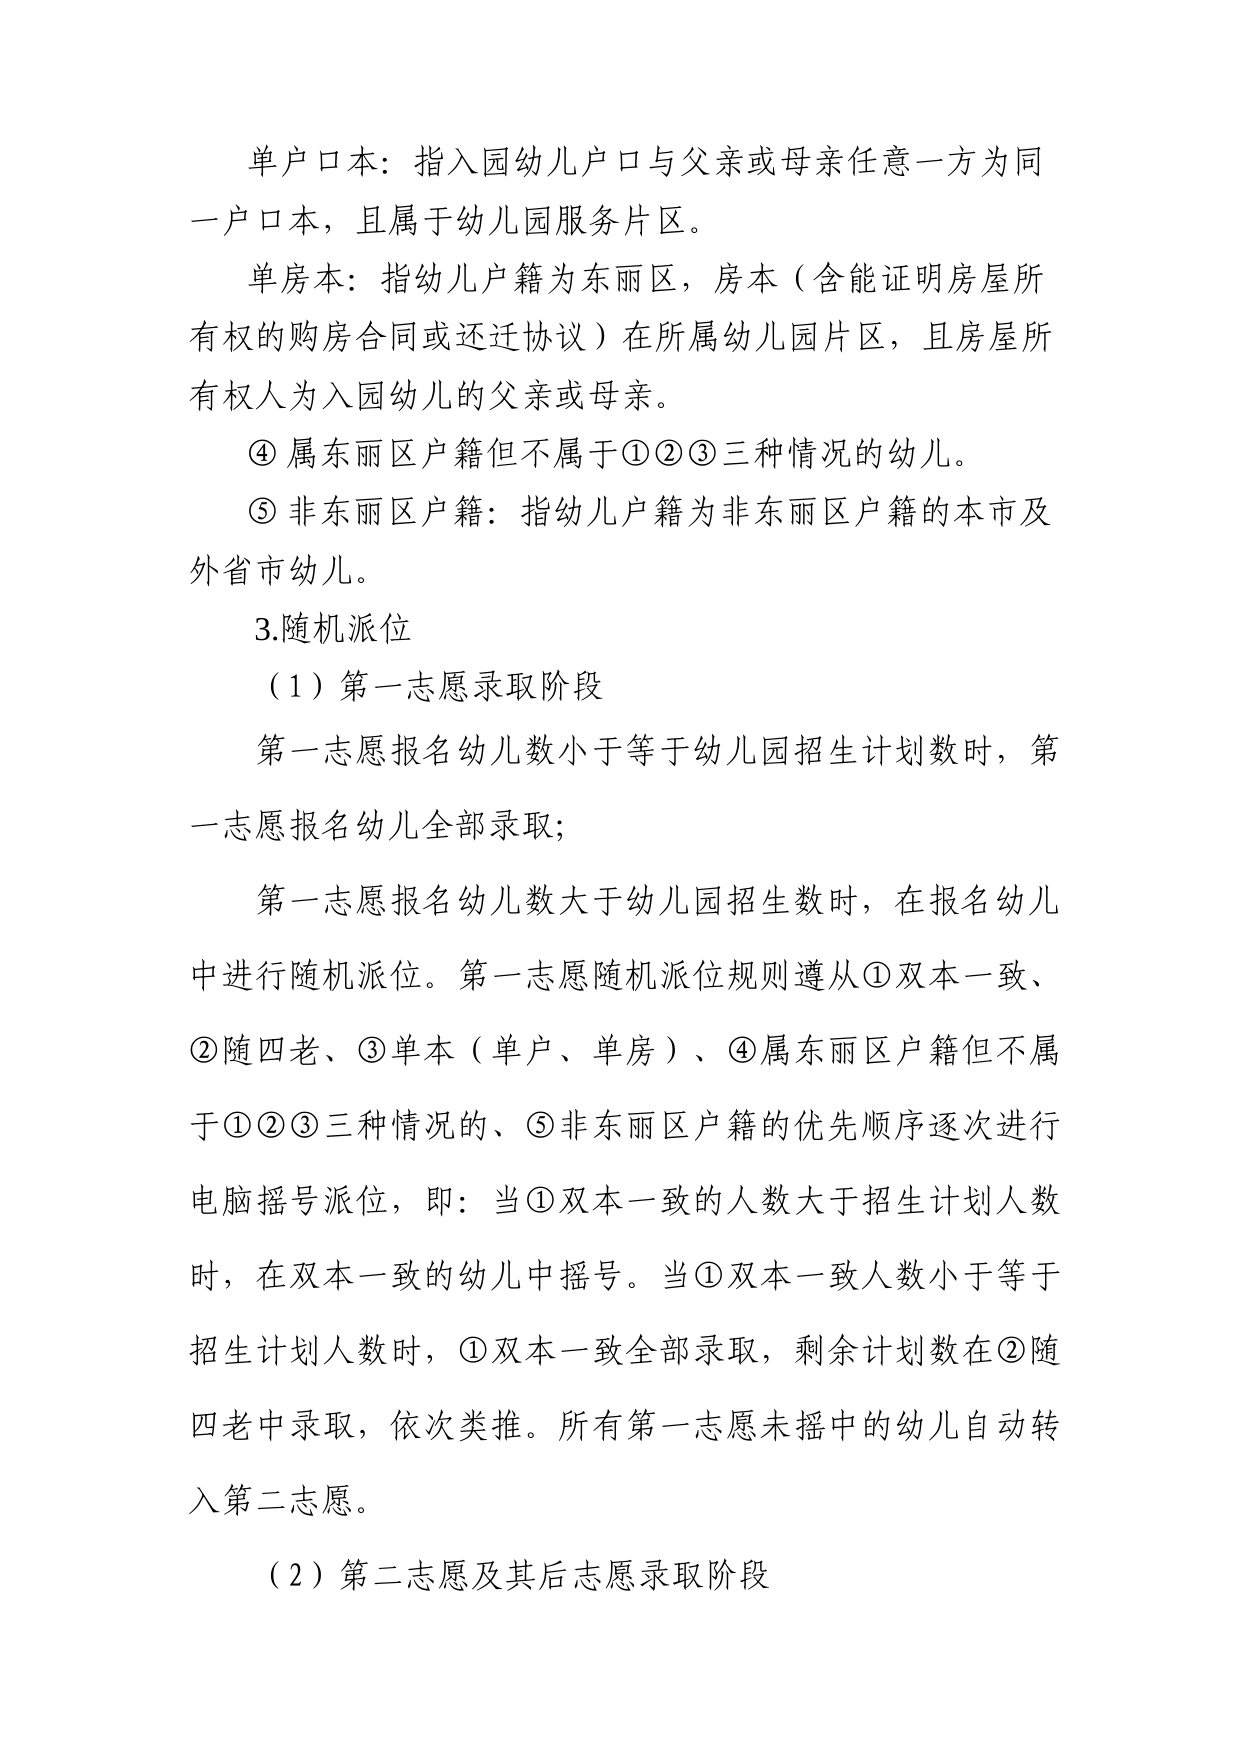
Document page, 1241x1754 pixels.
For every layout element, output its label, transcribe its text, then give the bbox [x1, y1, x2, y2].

text 单房本：指幼儿户籍为东丽区，房本（含能证明房屋所有权的购房合同或还迁协议）在所属幼儿园片区，且房屋所有权人为入园幼儿的父亲或母亲。 [187, 244, 1063, 419]
text （1）第一志愿录取阶段 [187, 652, 1063, 710]
text ⑤非东丽区户籍：指幼儿户籍为非东丽区户籍的本市及外省市幼儿。 [187, 477, 1063, 594]
text ④属东丽区户籍但不属于①②③三种情况的幼儿。 [187, 419, 1063, 477]
text 第一志愿报名幼儿数大于幼儿园招生数时，在报名幼儿中进行随机派位。第一志愿随机派位规则遵从①双本一致、②随四老、③单本（单户、单房）、④属东丽区户籍但不属于①②③三种情况的、⑤非东丽区户籍的优先顺序逐次进行电脑摇号派位，即：当①双本一致的人数大于招生计划人数时，在双本一致的幼儿中摇号。当①双本一致人数小于等于招生计划人数时，①双本一致全部录取，剩余计划数在②随四老中录取，依次类推。所有第一志愿未摇中的幼儿自动转入第二志愿。 [187, 860, 1063, 1535]
text （2）第二志愿及其后志愿录取阶段 [187, 1535, 1063, 1610]
text 第一志愿报名幼儿数小于等于幼儿园招生计划数时，第一志愿报名幼儿全部录取； [187, 710, 1063, 860]
list 3.随机派位 [187, 594, 1063, 652]
text 单户口本：指入园幼儿户口与父亲或母亲任意一方为同一户口本，且属于幼儿园服务片区。 [187, 127, 1063, 244]
